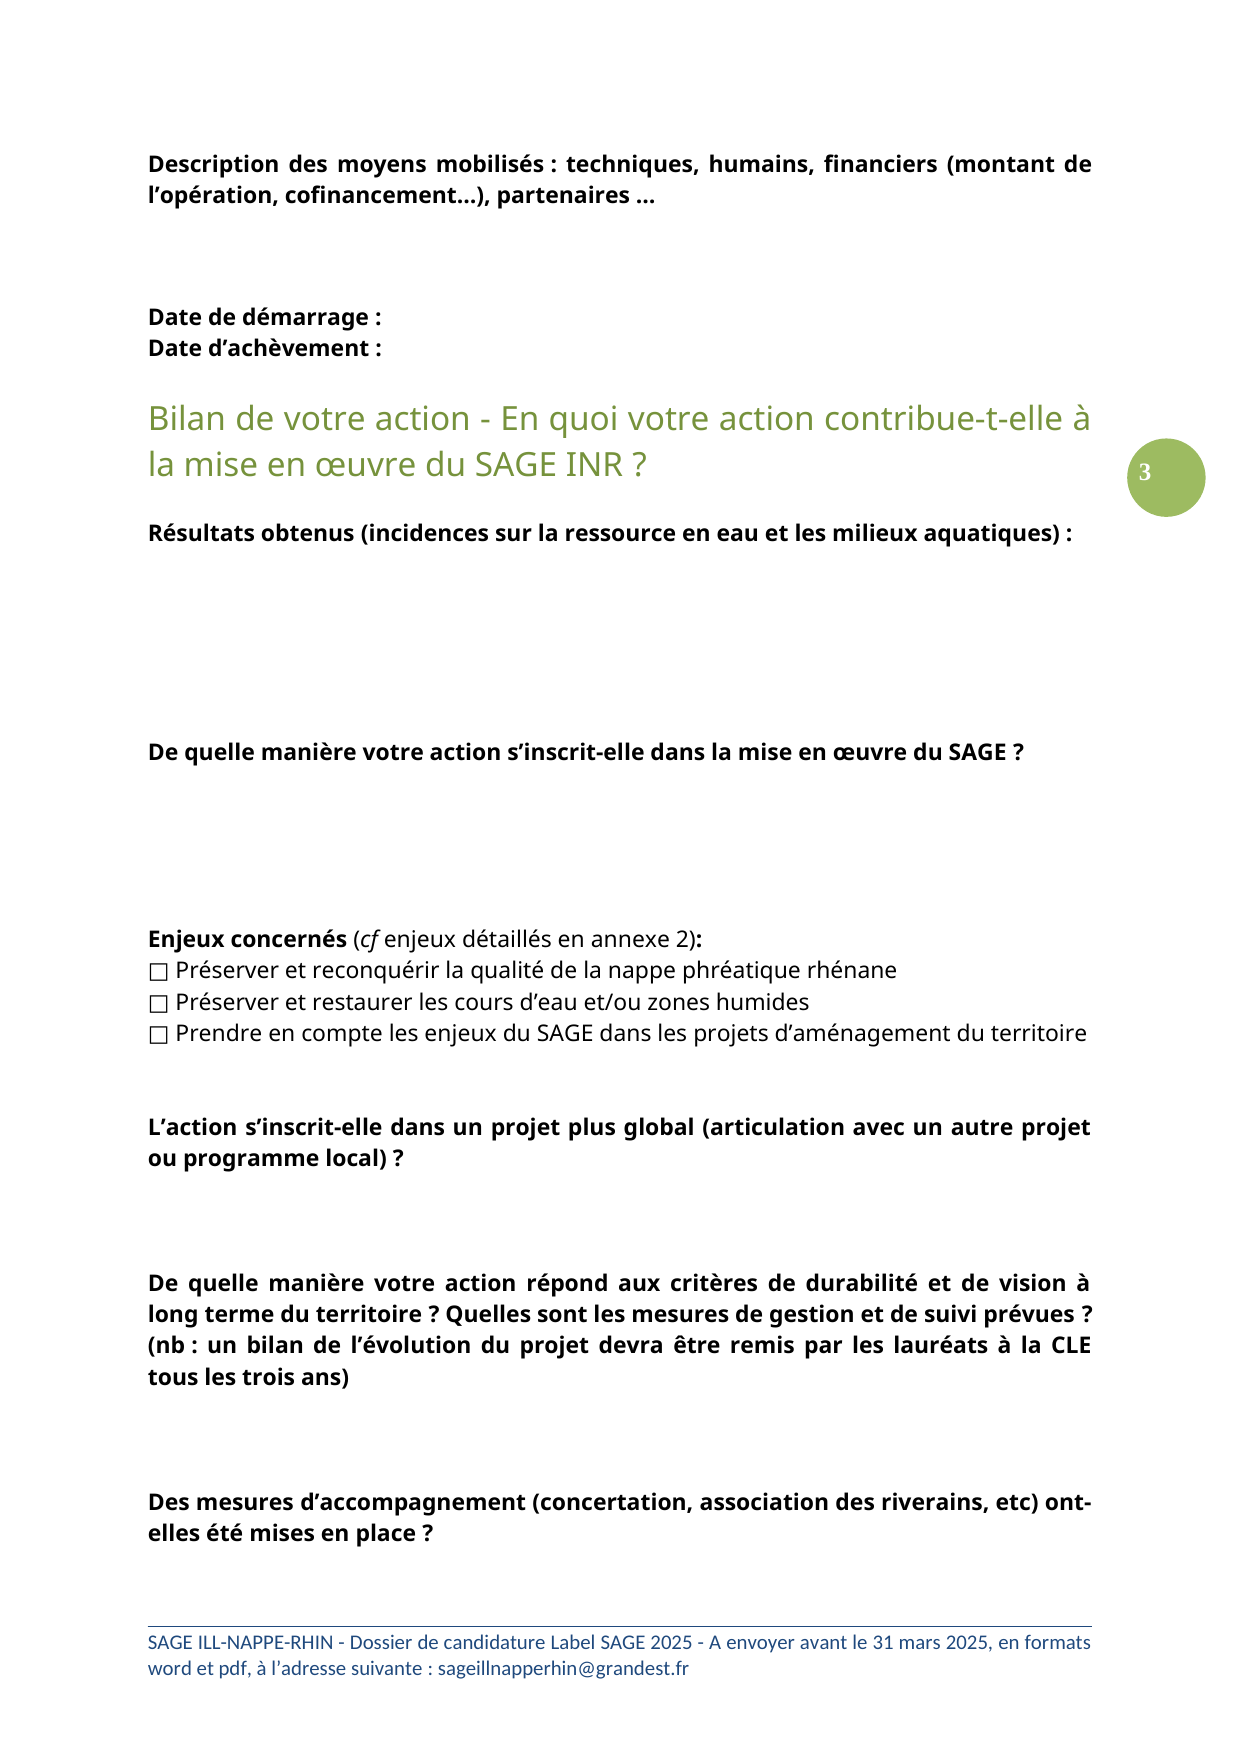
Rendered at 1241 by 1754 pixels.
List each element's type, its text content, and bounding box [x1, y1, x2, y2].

text □ Préserver et restaurer les cours d’eau et/ou zones humides [148, 986, 1092, 1017]
text De quelle manière votre action répond aux critères de durabilité et de vision à long terme du territoire ? Quelles sont les mesures de gestion et de suivi prévues ? (nb : un bilan de l’évolution du projet devra être remis par les lauréats à la CLE tous les trois ans) [148, 1267, 1092, 1392]
text Bilan de votre action - En quoi votre action contribue-t-elle à la mise en œuvre du SAGE INR ? [148, 395, 1092, 486]
text Enjeux concernés (cf enjeux détaillés en annexe 2): [148, 923, 1092, 954]
text Résultats obtenus (incidences sur la ressource en eau et les milieux aquatiques) : [148, 517, 1092, 548]
text □ Préserver et reconquérir la qualité de la nappe phréatique rhénane [148, 954, 1092, 986]
text Date de démarrage : [148, 301, 1092, 332]
text Description des moyens mobilisés : techniques, humains, financiers (montant de l’opération, cofinancement…), partenaires … [148, 148, 1092, 210]
text Des mesures d’accompagnement (concertation, association des riverains, etc) ont-elles été mises en place ? [148, 1486, 1092, 1548]
text □ Prendre en compte les enjeux du SAGE dans les projets d’aménagement du territoire [148, 1017, 1092, 1048]
text De quelle manière votre action s’inscrit-elle dans la mise en œuvre du SAGE ? [148, 736, 1092, 767]
text L’action s’inscrit-elle dans un projet plus global (articulation avec un autre projet ou programme local) ? [148, 1111, 1092, 1173]
text Date d’achèvement : [148, 332, 1092, 364]
